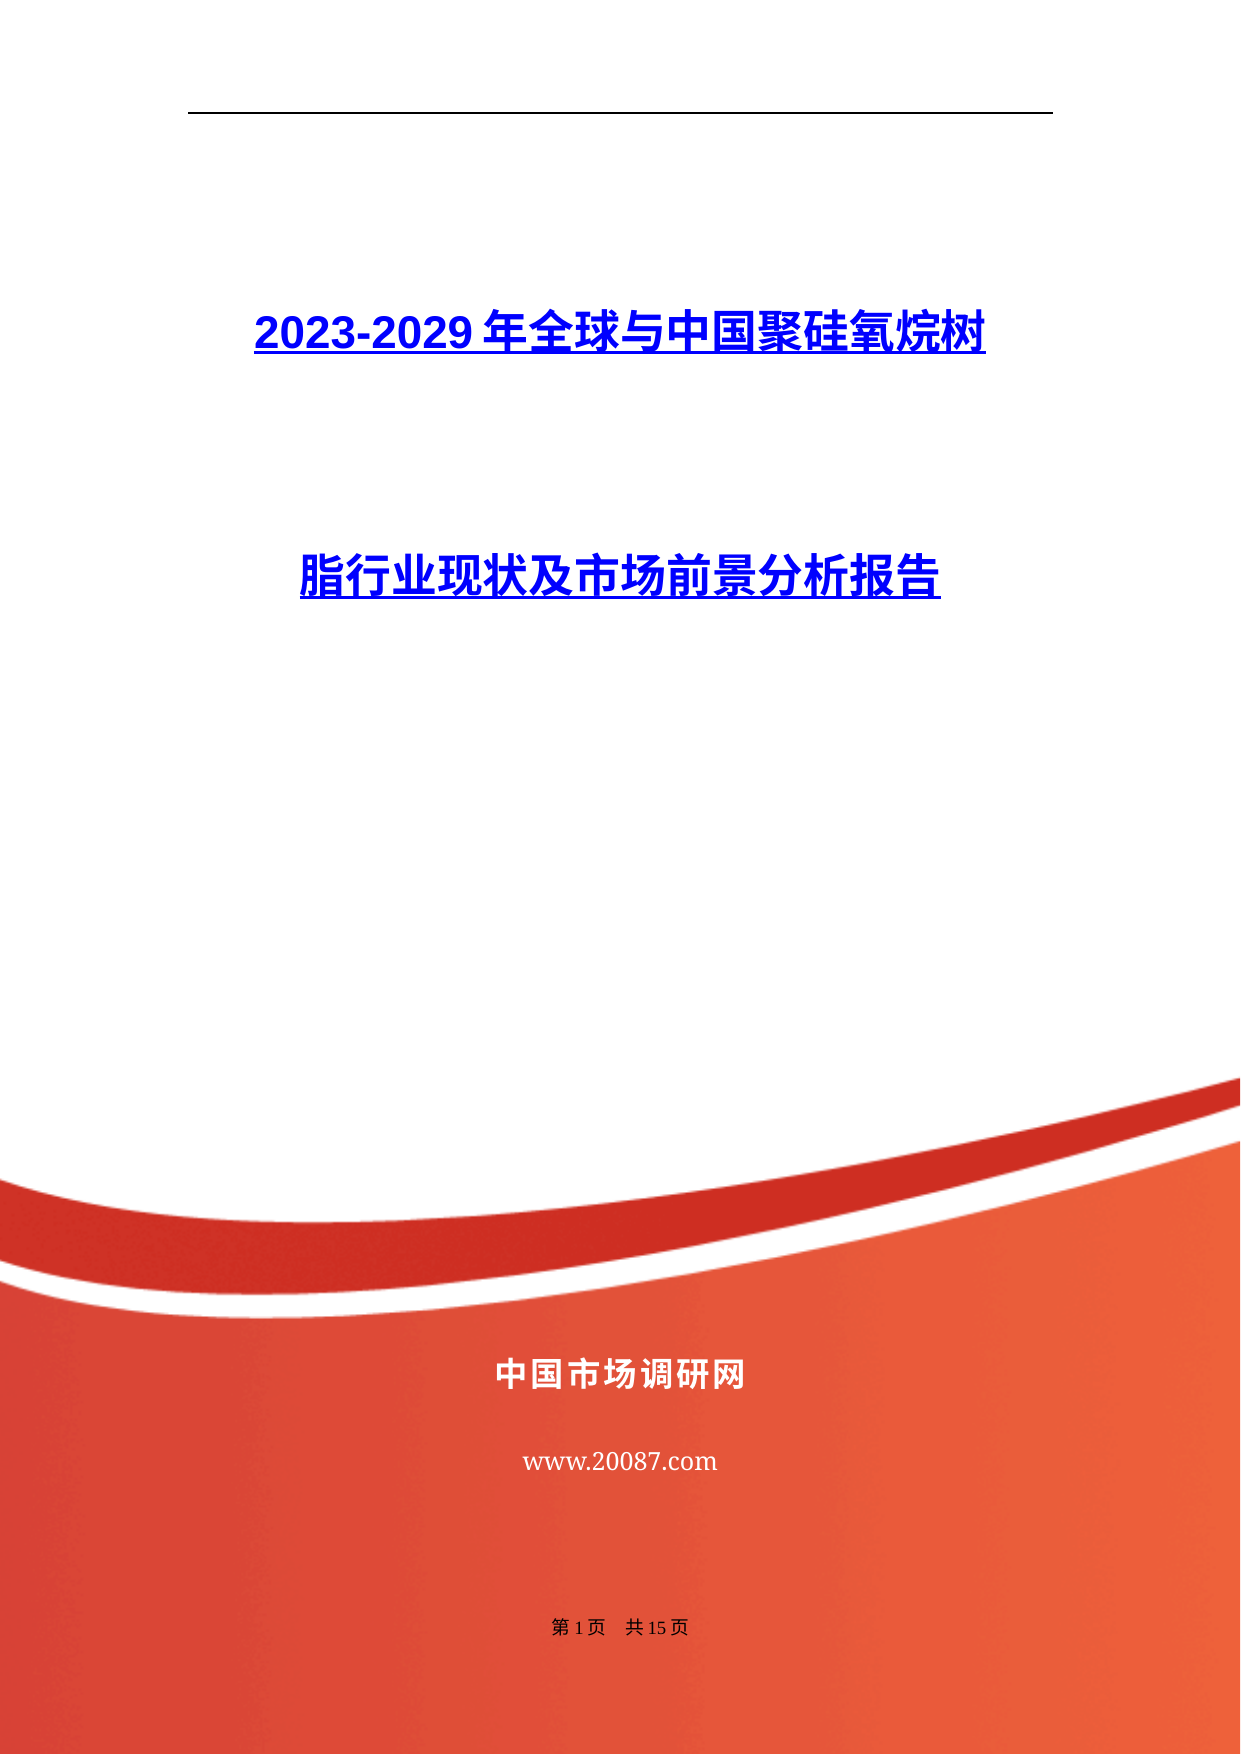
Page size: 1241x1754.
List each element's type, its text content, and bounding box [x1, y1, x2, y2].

picture [0, 1006, 1241, 1754]
text www.20087.com [187, 1428, 1053, 1493]
table_header 2023-2029年全球与中国聚硅氧烷树脂行业现状及市场前景分析报告 [188, 207, 1053, 773]
subtitle 中国市场调研网 [187, 1339, 1053, 1404]
